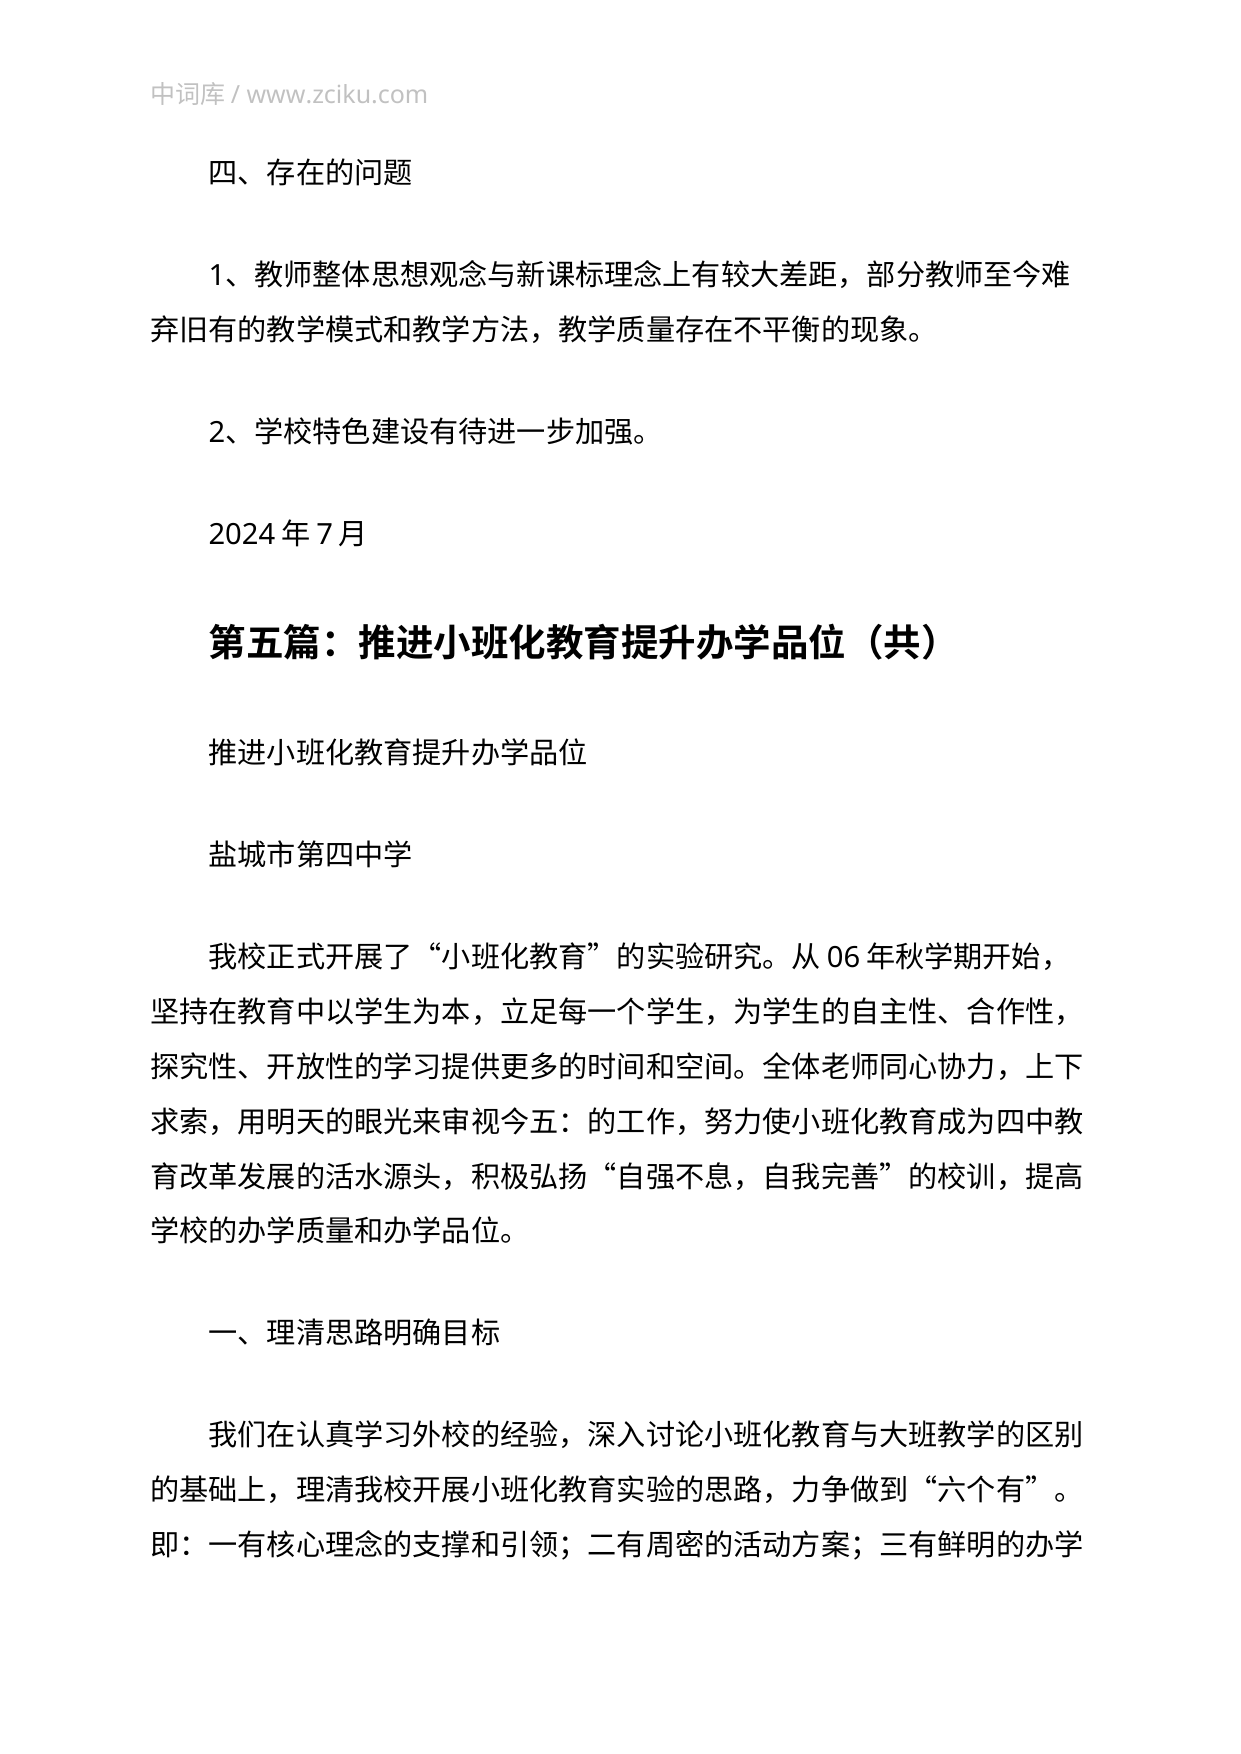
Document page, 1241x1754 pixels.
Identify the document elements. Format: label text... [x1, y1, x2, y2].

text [150, 1412, 1090, 1564]
text 盐城市第四中学 [150, 832, 1090, 874]
text 四、存在的问题 [150, 150, 1090, 192]
text 第五篇：推进小班化教育提升办学品位（共） [150, 612, 1090, 667]
text 2、学校特色建设有待进一步加强。 [150, 408, 1090, 451]
text 我校正式开展了“小班化教育”的实验研究。从06年秋学期开始，坚持在教育中以学生为本，立足每一个学生，为学生的自主性、合作性，探究性、开放性的学习提供更多的时间和空间。全体老师同心协力，上下求索，用明天的眼光来审视今五：的工作，努力使小班化教育成为四中教育改革发展的活水源头，积极弘扬“自强不息，自我完善”的校训，提高学校的办学质量和办学品位。 [150, 933, 1090, 1250]
text 2024年7月 [150, 511, 1090, 553]
text 1、教师整体思想观念与新课标理念上有较大差距，部分教师至今难弃旧有的教学模式和教学方法，教学质量存在不平衡的现象。 [150, 252, 1090, 349]
text 一、理清思路明确目标 [150, 1310, 1090, 1352]
text 推进小班化教育提升办学品位 [150, 730, 1090, 772]
